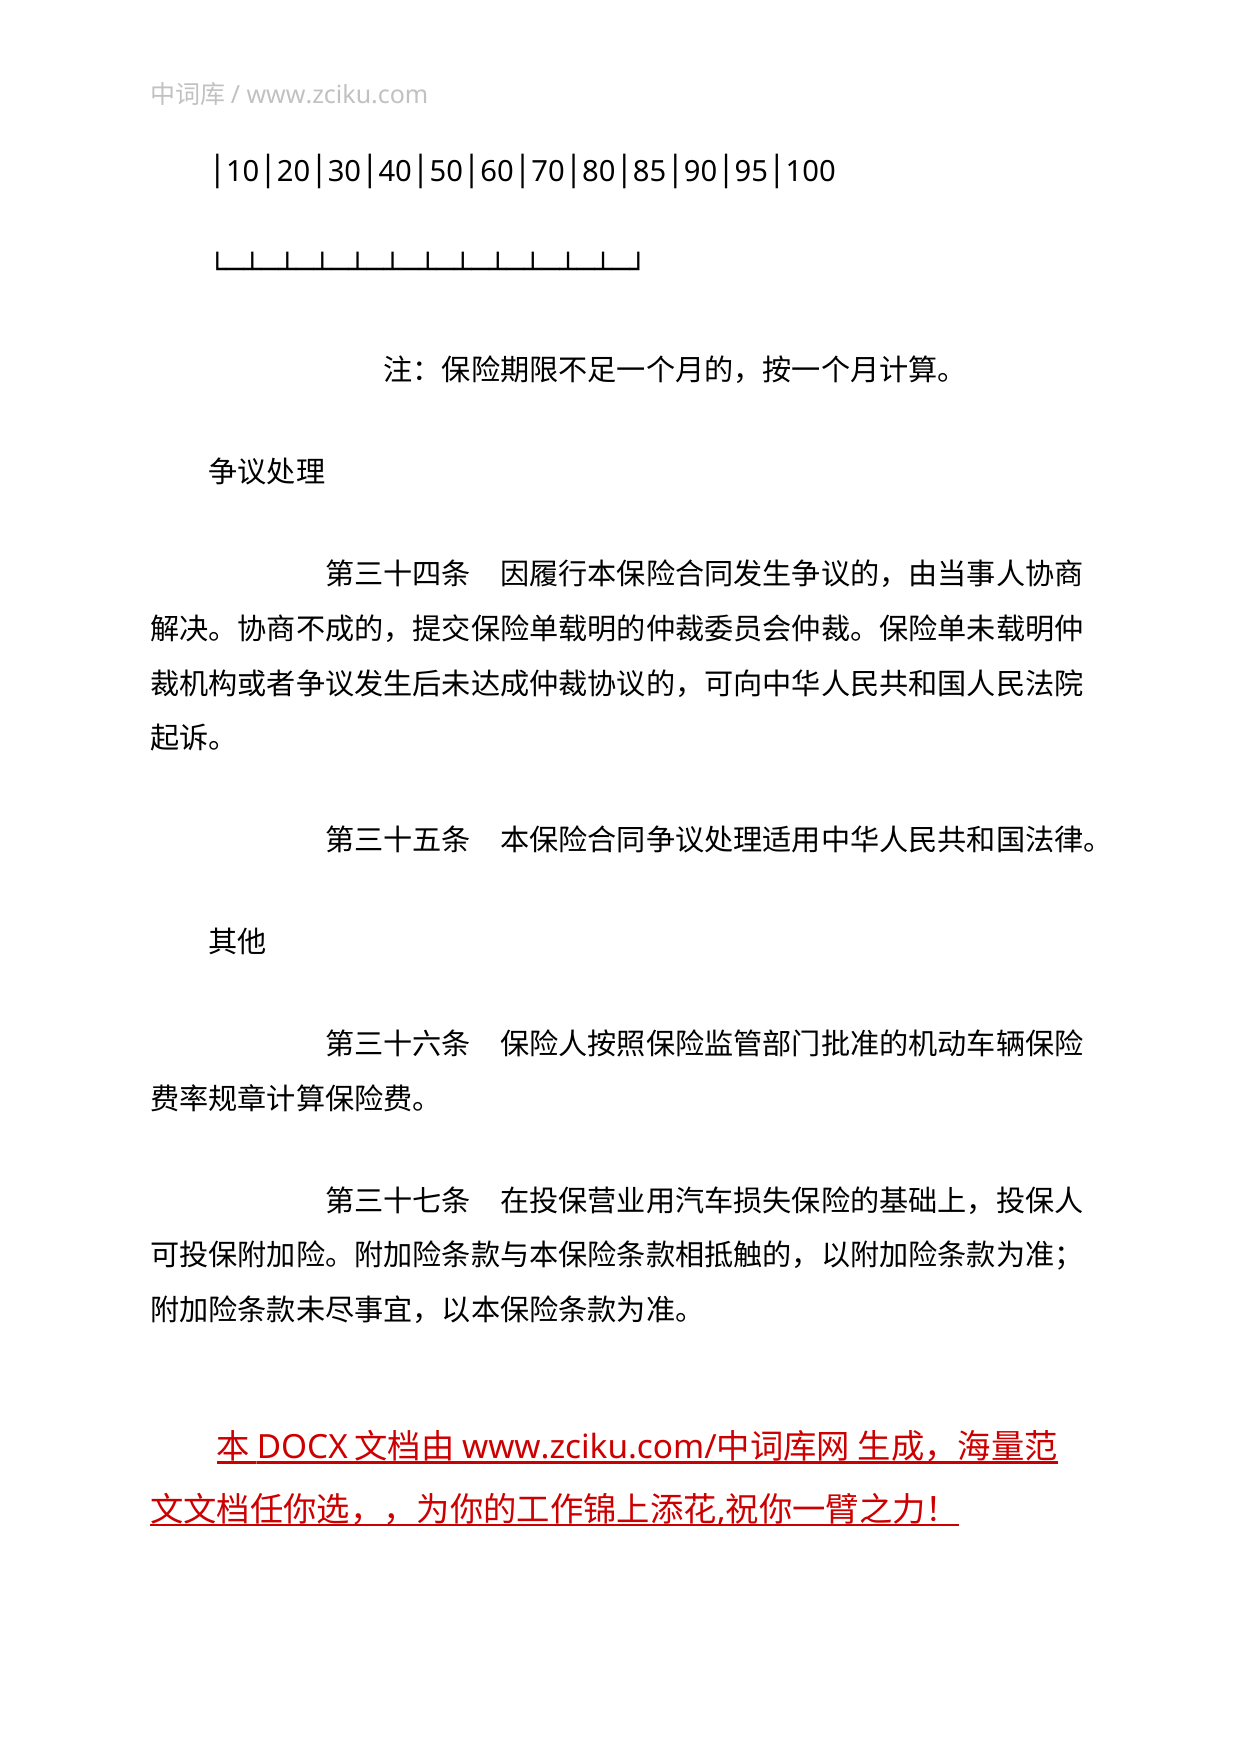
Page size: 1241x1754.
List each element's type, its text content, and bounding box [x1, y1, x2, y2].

text │10│20│30│40│50│60│70│80│85│90│95│100 [150, 150, 1090, 190]
text 第三十七条 在投保营业用汽车损失保险的基础上，投保人可投保附加险。附加险条款与本保险条款相抵触的，以附加险条款为准；附加险条款未尽事宜，以本保险条款为准。 [150, 1177, 1090, 1329]
text └─┴─┴─┴─┴─┴─┴─┴─┴─┴─┴─┴─┘ [150, 248, 1090, 288]
text 本DOCX文档由 www.zciku.com/中词库网 生成，海量范文文档任你选，，为你的工作锦上添花,祝你一臂之力！ [150, 1420, 1090, 1531]
text 注：保险期限不足一个月的，按一个月计算。 [150, 347, 1090, 389]
text 其他 [150, 919, 1090, 961]
text 第三十五条 本保险合同争议处理适用中华人民共和国法律。 [150, 817, 1090, 859]
text 争议处理 [150, 449, 1090, 491]
text 第三十六条 保险人按照保险监管部门批准的机动车辆保险费率规章计算保险费。 [150, 1020, 1090, 1118]
text 第三十四条 因履行本保险合同发生争议的，由当事人协商解决。协商不成的，提交保险单载明的仲裁委员会仲裁。保险单未载明仲裁机构或者争议发生后未达成仲裁协议的，可向中华人民共和国人民法院起诉。 [150, 550, 1090, 757]
